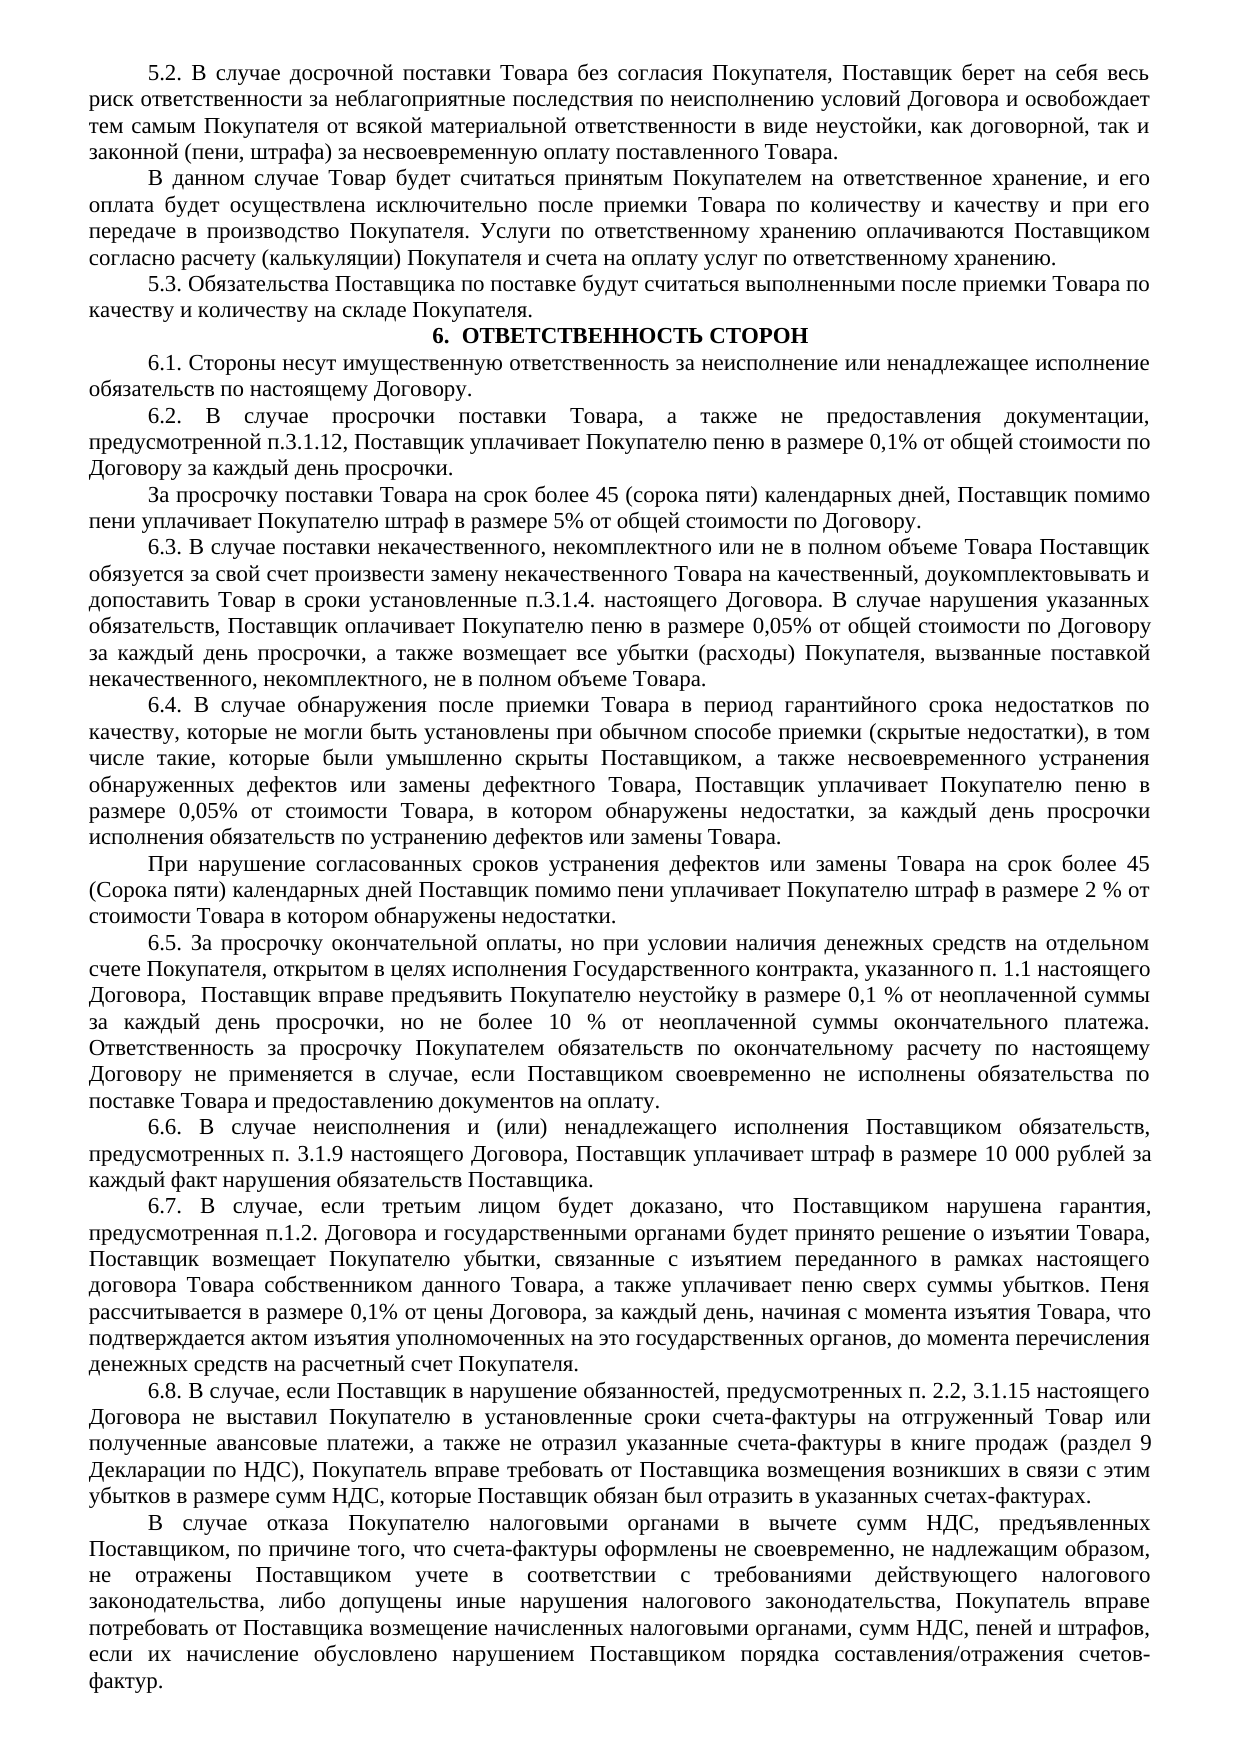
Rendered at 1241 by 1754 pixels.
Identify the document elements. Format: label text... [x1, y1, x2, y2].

text При нарушение согласованных сроков устранения дефектов или замены Товара на срок более 45 (Сорока пяти) календарных дней Поставщик помимо пени уплачивает Покупателю штраф в размере 2 % от стоимости Товара в котором обнаружены недостатки. [89, 850, 1152, 929]
text 6.2. В случае просрочки поставки Товара, а также не предоставления документации, предусмотренной п.3.1.12, Поставщик уплачивает Покупателю пеню в размере 0,1% от общей стоимости по Договору за каждый день просрочки. [89, 402, 1152, 481]
text 6.5. За просрочку окончательной оплаты, но при условии наличия денежных средств на отдельном счете Покупателя, открытом в целях исполнения Государственного контракта, указанного п. 1.1 настоящего Договора, Поставщик вправе предъявить Покупателю неустойку в размере 0,1 % от неоплаченной суммы за каждый день просрочки, но не более 10 % от неоплаченной суммы окончательного платежа. Ответственность за просрочку Покупателем обязательств по окончательному расчету по настоящему Договору не применяется в случае, если Поставщиком своевременно не исполнены обязательства по поставке Товара и предоставлению документов на оплату. [89, 929, 1152, 1113]
text 6.3. В случае поставки некачественного, некомплектного или не в полном объеме Товара Поставщик обязуется за свой счет произвести замену некачественного Товара на качественный, доукомплектовывать и допоставить Товар в сроки установленные п.3.1.4. настоящего Договора. В случае нарушения указанных обязательств, Поставщик оплачивает Покупателю пеню в размере 0,05% от общей стоимости по Договору за каждый день просрочки, а также возмещает все убытки (расходы) Покупателя, вызванные поставкой некачественного, некомплектного, не в полном объеме Товара. [89, 533, 1152, 692]
text 6.1. Стороны несут имущественную ответственность за неисполнение или ненадлежащее исполнение обязательств по настоящему Договору. [89, 349, 1152, 402]
text В данном случае Товар будет считаться принятым Покупателем на ответственное хранение, и его оплата будет осуществлена исключительно после приемки Товара по количеству и качеству и при его передаче в производство Покупателя. Услуги по ответственному хранению оплачиваются Поставщиком согласно расчету (калькуляции) Покупателя и счета на оплату услуг по ответственному хранению. [89, 164, 1152, 270]
text В случае отказа Покупателю налоговыми органами в вычете сумм НДС, предъявленных Поставщиком, по причине того, что счета-фактуры оформлены не своевременно, не надлежащим образом, не отражены Поставщиком учете в соответствии с требованиями действующего налогового законодательства, либо допущены иные нарушения налогового законодательства, Покупатель вправе потребовать от Поставщика возмещение начисленных налоговыми органами, сумм НДС, пеней и штрафов, если их начисление обусловлено нарушением Поставщиком порядка составления/отражения счетов-фактур. [89, 1508, 1152, 1693]
text 6.8. В случае, если Поставщик в нарушение обязанностей, предусмотренных п. 2.2, 3.1.15 настоящего Договора не выставил Покупателю в установленные сроки счета-фактуры на отгруженный Товар или полученные авансовые платежи, а также не отразил указанные счета-фактуры в книге продаж (раздел 9 Декларации по НДС), Покупатель вправе требовать от Поставщика возмещения возникших в связи с этим убытков в размере сумм НДС, которые Поставщик обязан был отразить в указанных счетах-фактурах. [89, 1377, 1152, 1508]
text 5.3. Обязательства Поставщика по поставке будут считаться выполненными после приемки Товара по качеству и количеству на складе Покупателя. [89, 270, 1152, 323]
text 6.6. В случае неисполнения и (или) ненадлежащего исполнения Поставщиком обязательств, предусмотренных п. 3.1.9 настоящего Договора, Поставщик уплачивает штраф в размере 10 000 рублей за каждый факт нарушения обязательств Поставщика. [89, 1113, 1152, 1192]
list ОТВЕТСТВЕННОСТЬ СТОРОН [89, 323, 1152, 349]
text 5.2. В случае досрочной поставки Товара без согласия Покупателя, Поставщик берет на себя весь риск ответственности за неблагоприятные последствия по неисполнению условий Договора и освобождает тем самым Покупателя от всякой материальной ответственности в виде неустойки, как договорной, так и законной (пени, штрафа) за несвоевременную оплату поставленного Товара. [89, 59, 1152, 164]
text За просрочку поставки Товара на срок более 45 (сорока пяти) календарных дней, Поставщик помимо пени уплачивает Покупателю штраф в размере 5% от общей стоимости по Договору. [89, 481, 1152, 533]
text 6.7. В случае, если третьим лицом будет доказано, что Поставщиком нарушена гарантия, предусмотренная п.1.2. Договора и государственными органами будет принято решение о изъятии Товара, Поставщик возмещает Покупателю убытки, связанные с изъятием переданного в рамках настоящего договора Товара собственником данного Товара, а также уплачивает пеню сверх суммы убытков. Пеня рассчитывается в размере 0,1% от цены Договора, за каждый день, начиная с момента изъятия Товара, что подтверждается актом изъятия уполномоченных на это государственных органов, до момента перечисления денежных средств на расчетный счет Покупателя. [89, 1192, 1152, 1377]
text 6.4. В случае обнаружения после приемки Товара в период гарантийного срока недостатков по качеству, которые не могли быть установлены при обычном способе приемки (скрытые недостатки), в том числе такие, которые были умышленно скрыты Поставщиком, а также несвоевременного устранения обнаруженных дефектов или замены дефектного Товара, Поставщик уплачивает Покупателю пеню в размере 0,05% от стоимости Товара, в котором обнаружены недостатки, за каждый день просрочки исполнения обязательств по устранению дефектов или замены Товара. [89, 692, 1152, 850]
